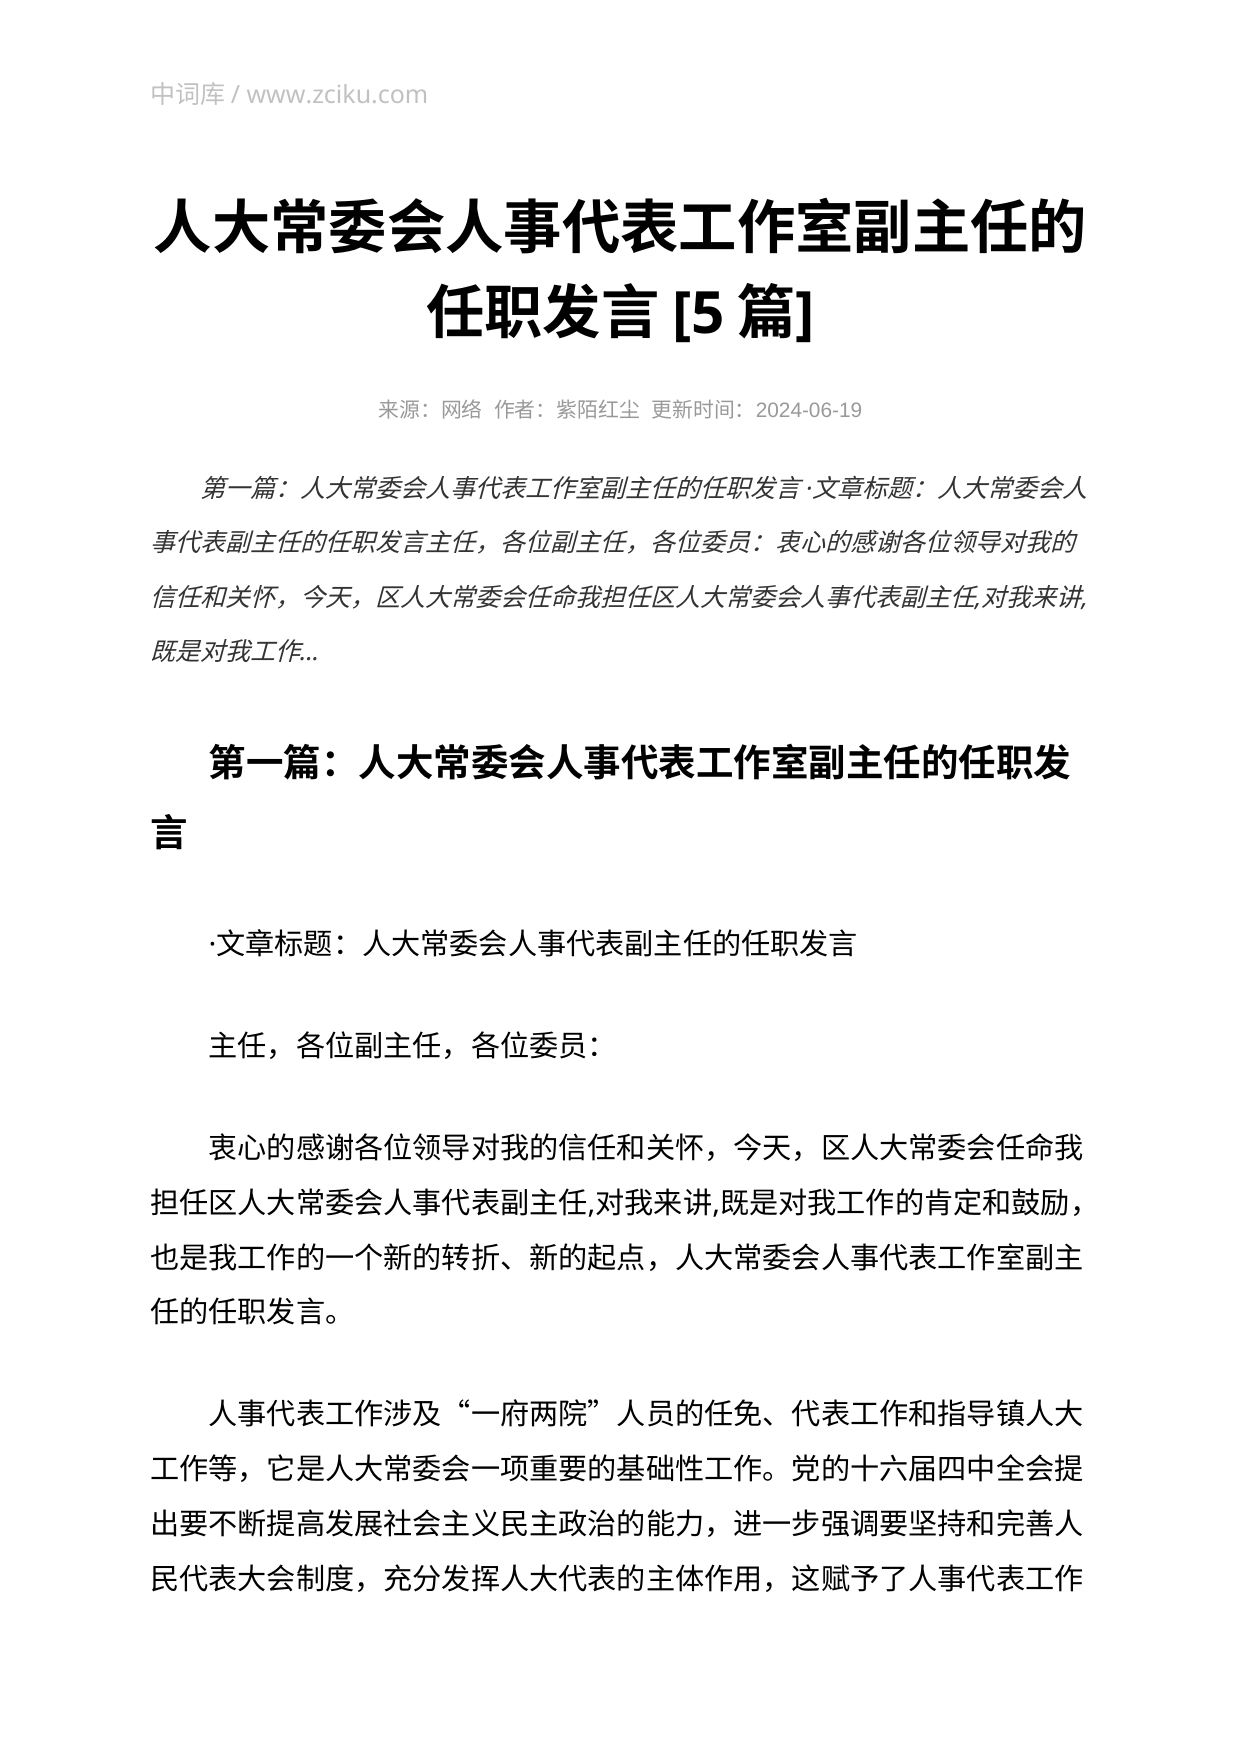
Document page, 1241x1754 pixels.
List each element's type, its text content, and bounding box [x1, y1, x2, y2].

text 主任，各位副主任，各位委员： [150, 1022, 1090, 1065]
text ·文章标题：人大常委会人事代表副主任的任职发言 [150, 921, 1090, 963]
text 来源：网络 作者：紫陌红尘 更新时间：2024-06-19 [150, 397, 1090, 421]
text 第一篇：人大常委会人事代表工作室副主任的任职发言 [150, 733, 1090, 857]
subtitle 人大常委会人事代表工作室副主任的任职发言 [5篇] [150, 181, 1090, 351]
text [150, 1391, 1090, 1598]
text 第一篇：人大常委会人事代表工作室副主任的任职发言 ·文章标题：人大常委会人事代表副主任的任职发言主任，各位副主任，各位委员：衷心的感谢各位领导对我的信任和关怀，今天，区人大常委会任命我担任区人大常委会人事代表副主任,对我来讲,既是对我工作... [150, 468, 1090, 668]
text 衷心的感谢各位领导对我的信任和关怀，今天，区人大常委会任命我担任区人大常委会人事代表副主任,对我来讲,既是对我工作的肯定和鼓励，也是我工作的一个新的转折、新的起点，人大常委会人事代表工作室副主任的任职发言。 [150, 1124, 1090, 1331]
